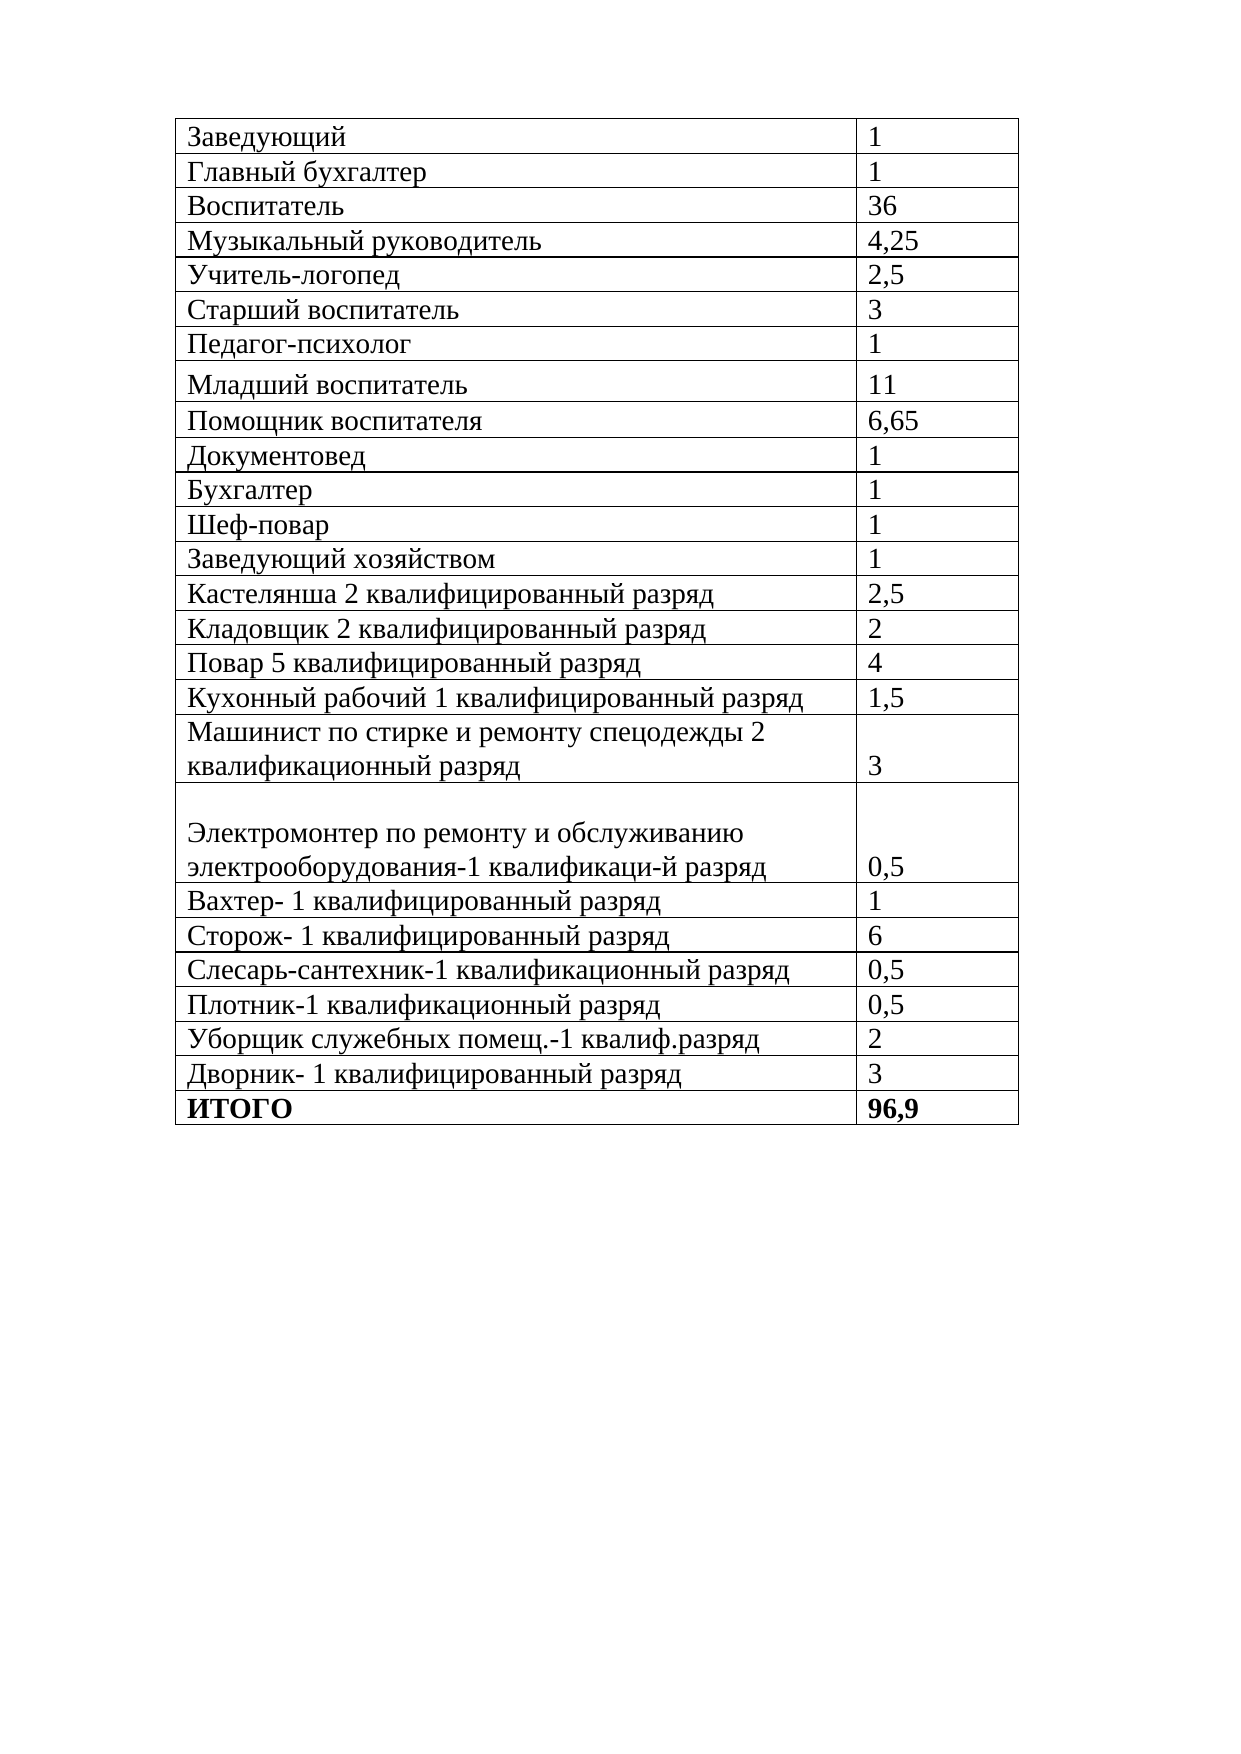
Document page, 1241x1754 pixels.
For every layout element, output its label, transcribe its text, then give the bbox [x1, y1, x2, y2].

table_cell Бухгалтер [176, 473, 856, 506]
table_cell 1 [857, 473, 1018, 506]
table_cell Документовед [176, 438, 856, 471]
table_cell 36 [857, 188, 1018, 222]
table_cell 6 [857, 918, 1018, 951]
table_cell Сторож- 1 квалифицированный разряд [176, 918, 856, 951]
table_cell Повар 5 квалифицированный разряд [176, 645, 856, 679]
table_cell Уборщик служебных помещ.-1 квалиф.разряд [176, 1022, 856, 1055]
table_cell 1 [857, 154, 1018, 187]
table_cell Учитель-логопед [176, 258, 856, 291]
table_cell 1 [857, 438, 1018, 471]
table_cell Кухонный рабочий 1 квалифицированный разряд [176, 680, 856, 713]
table_cell Электромонтер по ремонту и обслуживанию электрооборудования-1 квалификаци-й разряд [176, 783, 856, 882]
table_cell Музыкальный руководитель [176, 223, 856, 256]
table_cell 4,25 [857, 223, 1018, 256]
table_cell 0,5 [857, 987, 1018, 1021]
table_cell 2 [857, 611, 1018, 644]
table_cell 4 [857, 645, 1018, 679]
table_cell 6,65 [857, 402, 1018, 437]
table_cell 2,5 [857, 258, 1018, 291]
table_cell Заведующий хозяйством [176, 542, 856, 575]
table_cell 0,5 [857, 783, 1018, 882]
table_cell Дворник- 1 квалифицированный разряд [176, 1056, 856, 1090]
table_cell Машинист по стирке и ремонту спецодежды 2 квалификационный разряд [176, 715, 856, 782]
table_cell Шеф-повар [176, 507, 856, 541]
table_cell Младший воспитатель [176, 361, 856, 401]
table_cell Слесарь-сантехник-1 квалификационный разряд [176, 953, 856, 986]
table_header 1 [857, 119, 1018, 153]
table_cell 3 [857, 1056, 1018, 1090]
table_cell 1 [857, 883, 1018, 917]
table_cell Старший воспитатель [176, 292, 856, 326]
table_cell 2 [857, 1022, 1018, 1055]
table_cell 0,5 [857, 953, 1018, 986]
table_cell Педагог-психолог [176, 327, 856, 360]
table_cell 1,5 [857, 680, 1018, 713]
table_cell Плотник-1 квалификационный разряд [176, 987, 856, 1021]
table_cell Воспитатель [176, 188, 856, 222]
table_cell 2,5 [857, 576, 1018, 610]
table_cell Главный бухгалтер [176, 154, 856, 187]
table_cell Помощник воспитателя [176, 402, 856, 437]
table_cell 1 [857, 507, 1018, 541]
table_cell ИТОГО [176, 1091, 856, 1124]
table_cell 96,9 [857, 1091, 1018, 1124]
table_header Заведующий [176, 119, 856, 153]
table_cell 1 [857, 542, 1018, 575]
table_cell 1 [857, 327, 1018, 360]
table_cell Вахтер- 1 квалифицированный разряд [176, 883, 856, 917]
table_cell Кладовщик 2 квалифицированный разряд [176, 611, 856, 644]
table_cell 3 [857, 715, 1018, 782]
table_cell 3 [857, 292, 1018, 326]
table_cell Кастелянша 2 квалифицированный разряд [176, 576, 856, 610]
table_cell 11 [857, 361, 1018, 401]
